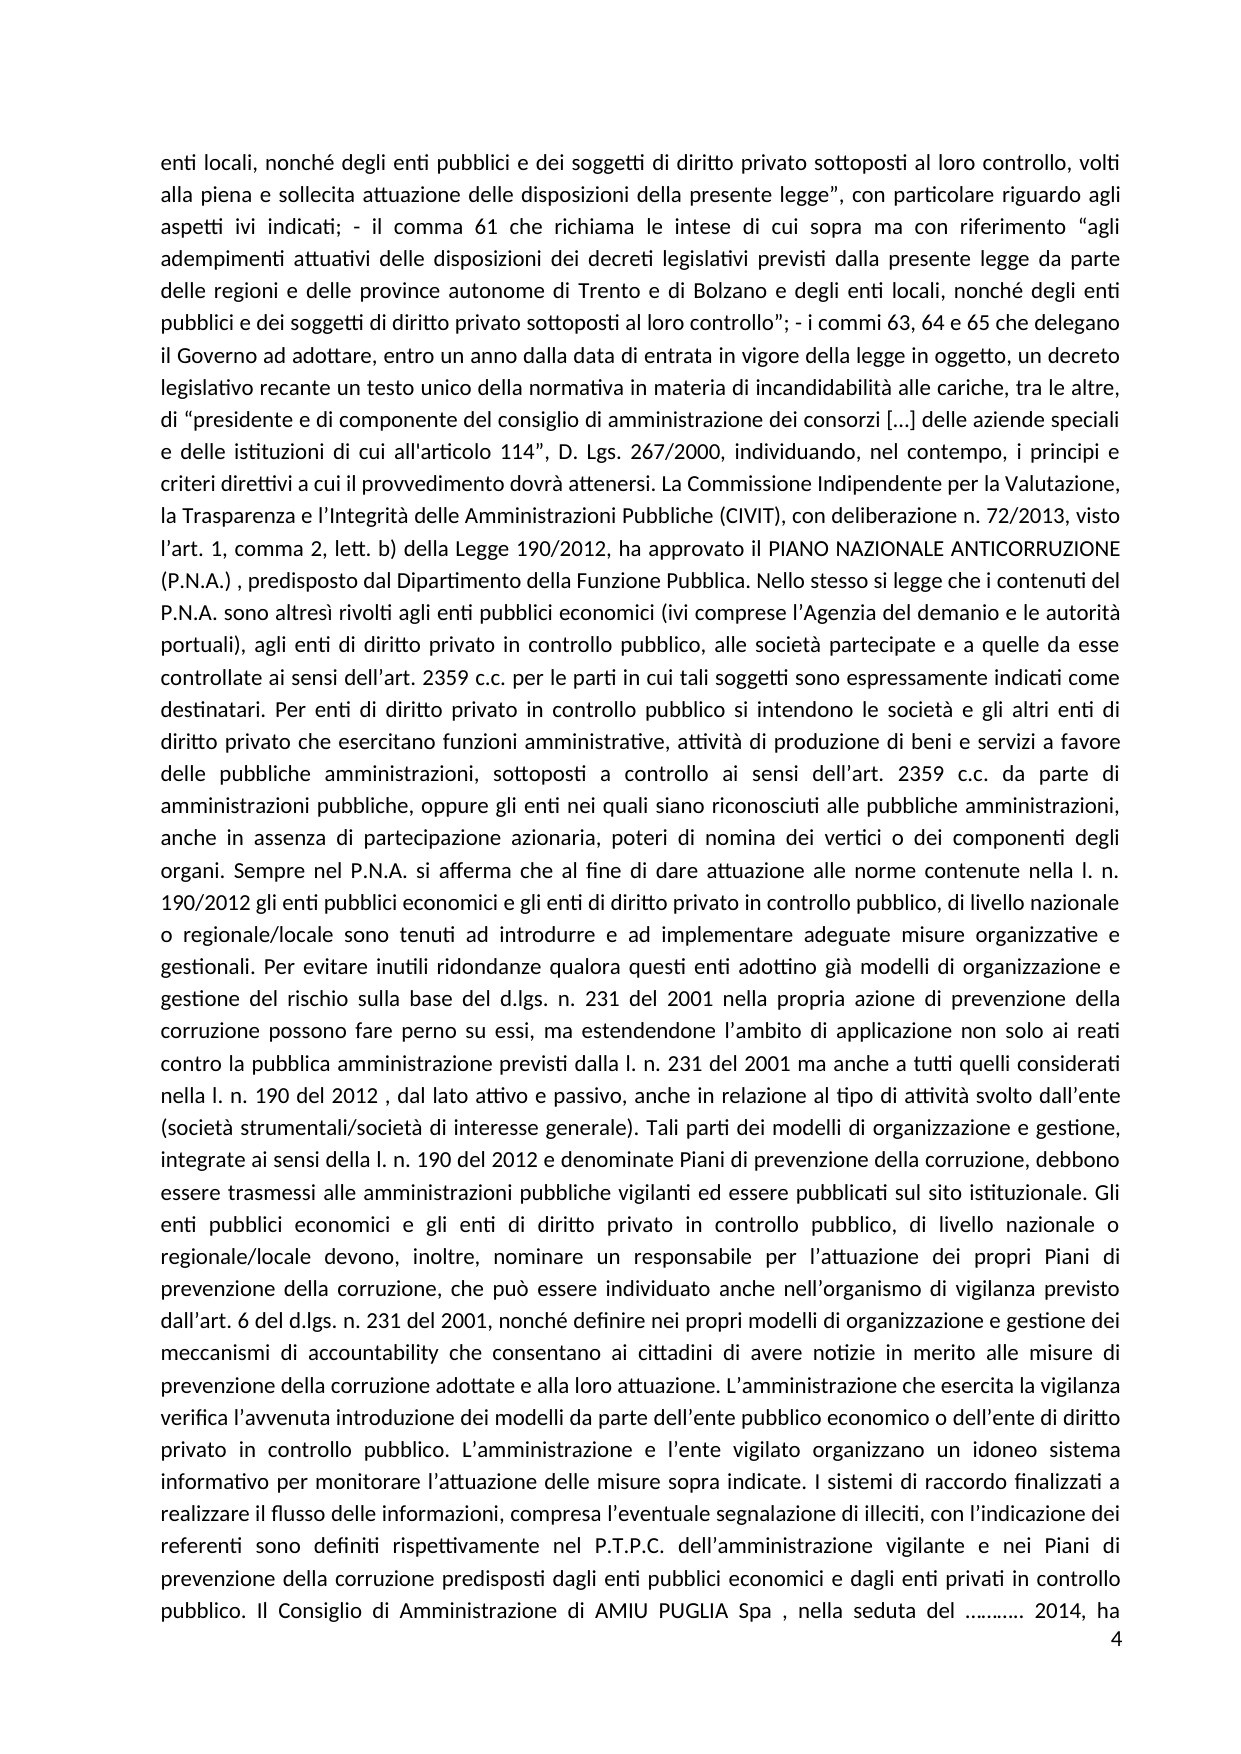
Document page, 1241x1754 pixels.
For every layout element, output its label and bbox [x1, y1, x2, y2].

list [160, 148, 1122, 1624]
